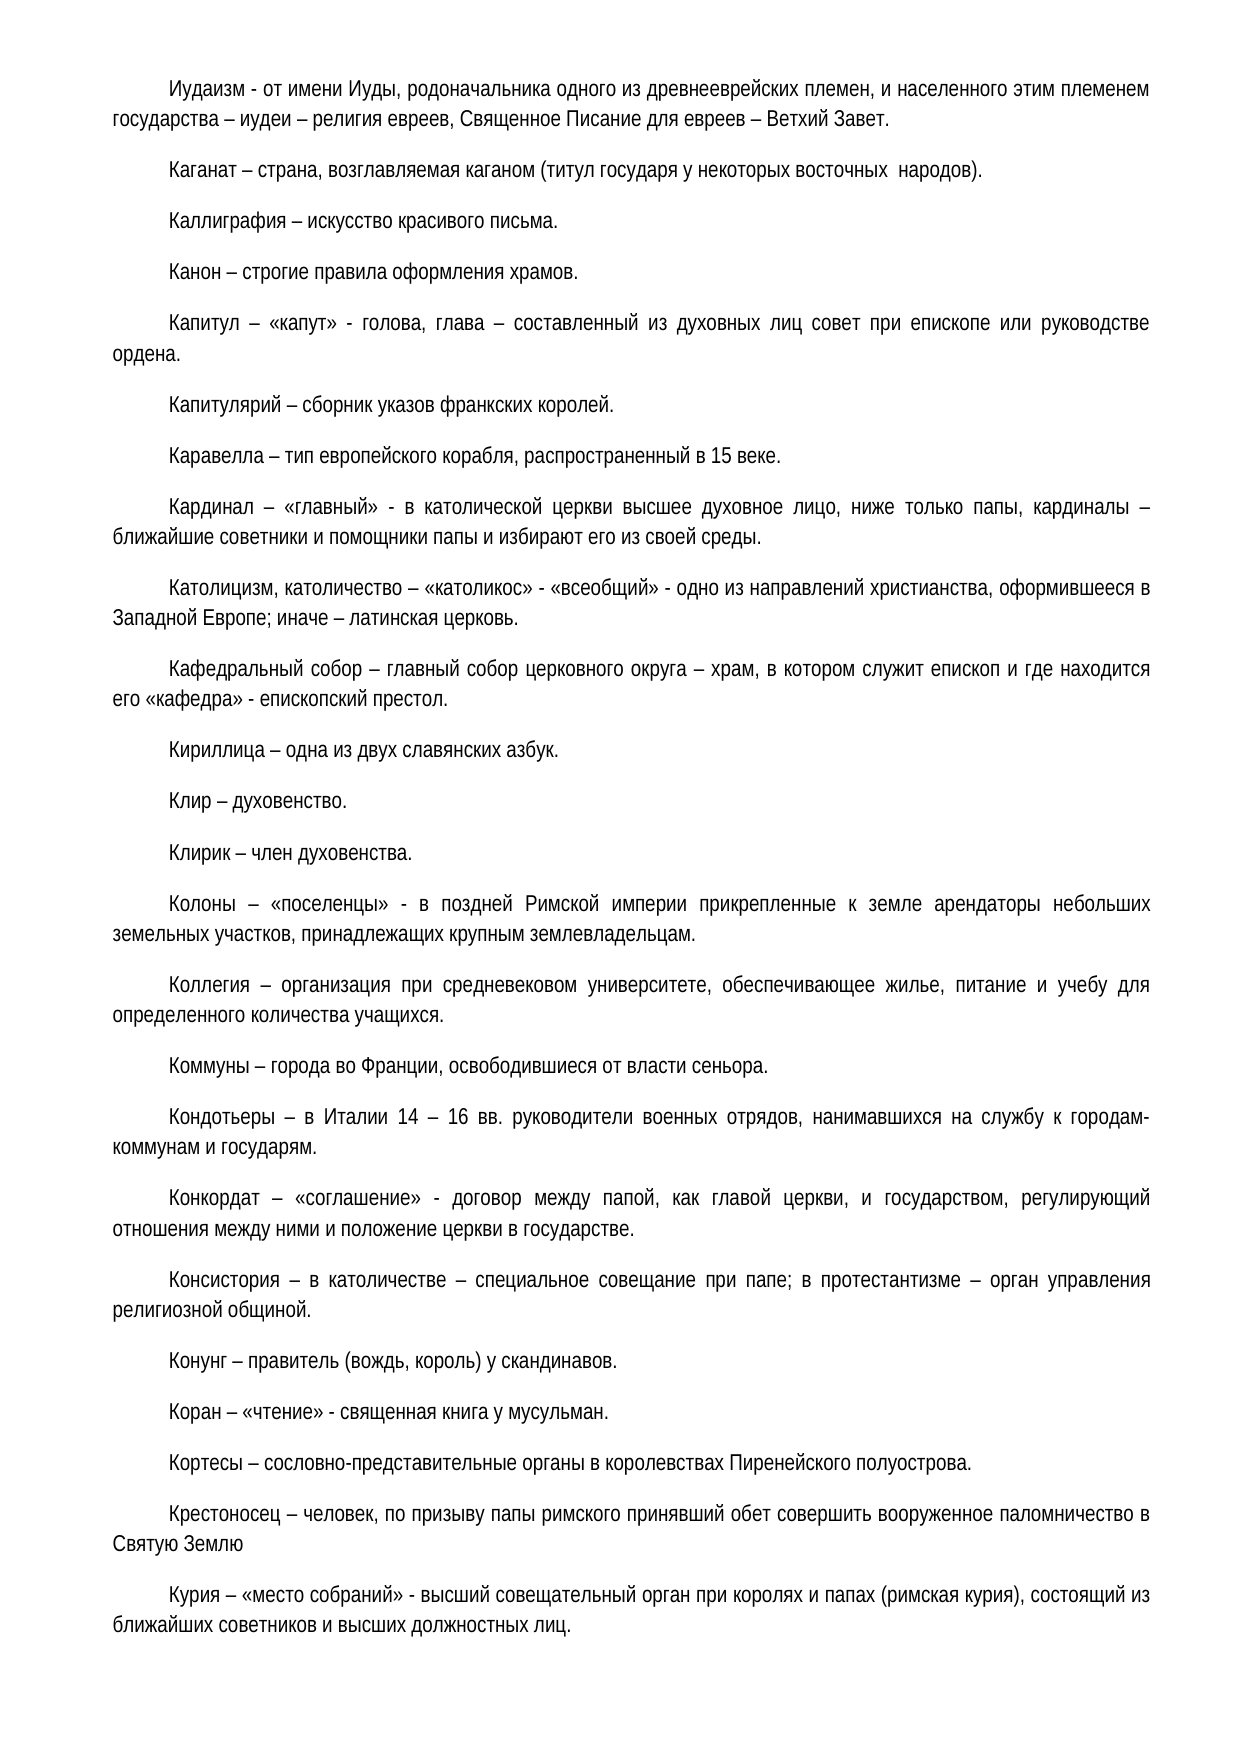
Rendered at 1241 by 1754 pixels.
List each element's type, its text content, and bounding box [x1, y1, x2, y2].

text Конкордат – «соглашение» - договор между папой, как главой церкви, и государством, регулирующий отношения между ними и положение церкви в государстве. [112, 1184, 1152, 1241]
text Коран – «чтение» - священная книга у мусульман. [112, 1398, 1152, 1424]
text Канон – строгие правила оформления храмов. [112, 258, 1152, 284]
text Курия – «место собраний» - высший совещательный орган при королях и папах (римская курия), состоящий из ближайших советников и высших должностных лиц. [112, 1581, 1152, 1638]
text Колоны – «поселенцы» - в поздней Римской империи прикрепленные к земле арендаторы небольших земельных участков, принадлежащих крупным землевладельцам. [112, 889, 1152, 946]
text Католицизм, католичество – «католикос» - «всеобщий» - одно из направлений христианства, оформившееся в Западной Европе; иначе – латинская церковь. [112, 574, 1152, 630]
text Каганат – страна, возглавляемая каганом (титул государя у некоторых восточных народов). [112, 156, 1152, 182]
text Капитулярий – сборник указов франкских королей. [112, 391, 1152, 417]
text Конунг – правитель (вождь, король) у скандинавов. [112, 1347, 1152, 1373]
text Кондотьеры – в Италии 14 – 16 вв. руководители военных отрядов, нанимавшихся на службу к городам-коммунам и государям. [112, 1103, 1152, 1159]
text Крестоносец – человек, по призыву папы римского принявший обет совершить вооруженное паломничество в Святую Землю [112, 1500, 1152, 1556]
text Консистория – в католичестве – специальное совещание при папе; в протестантизме – орган управления религиозной общиной. [112, 1266, 1152, 1322]
text Каллиграфия – искусство красивого письма. [112, 207, 1152, 233]
text Клир – духовенство. [112, 787, 1152, 814]
text Иудаизм - от имени Иуды, родоначальника одного из древнееврейских племен, и населенного этим племенем государства – иудеи – религия евреев, Священное Писание для евреев – Ветхий Завет. [112, 75, 1152, 131]
text Кортесы – сословно-представительные органы в королевствах Пиренейского полуострова. [112, 1449, 1152, 1475]
text Коммуны – города во Франции, освободившиеся от власти сеньора. [112, 1052, 1152, 1078]
text Кардинал – «главный» - в католической церкви высшее духовное лицо, ниже только папы, кардиналы – ближайшие советники и помощники папы и избирают его из своей среды. [112, 493, 1152, 549]
text Коллегия – организация при средневековом университете, обеспечивающее жилье, питание и учебу для определенного количества учащихся. [112, 971, 1152, 1027]
text Капитул – «капут» - голова, глава – составленный из духовных лиц совет при епископе или руководстве ордена. [112, 309, 1152, 366]
text Клирик – член духовенства. [112, 838, 1152, 865]
text Кириллица – одна из двух славянских азбук. [112, 736, 1152, 763]
text Кафедральный собор – главный собор церковного округа – храм, в котором служит епископ и где находится его «кафедра» - епископский престол. [112, 655, 1152, 712]
text Каравелла – тип европейского корабля, распространенный в 15 веке. [112, 442, 1152, 468]
